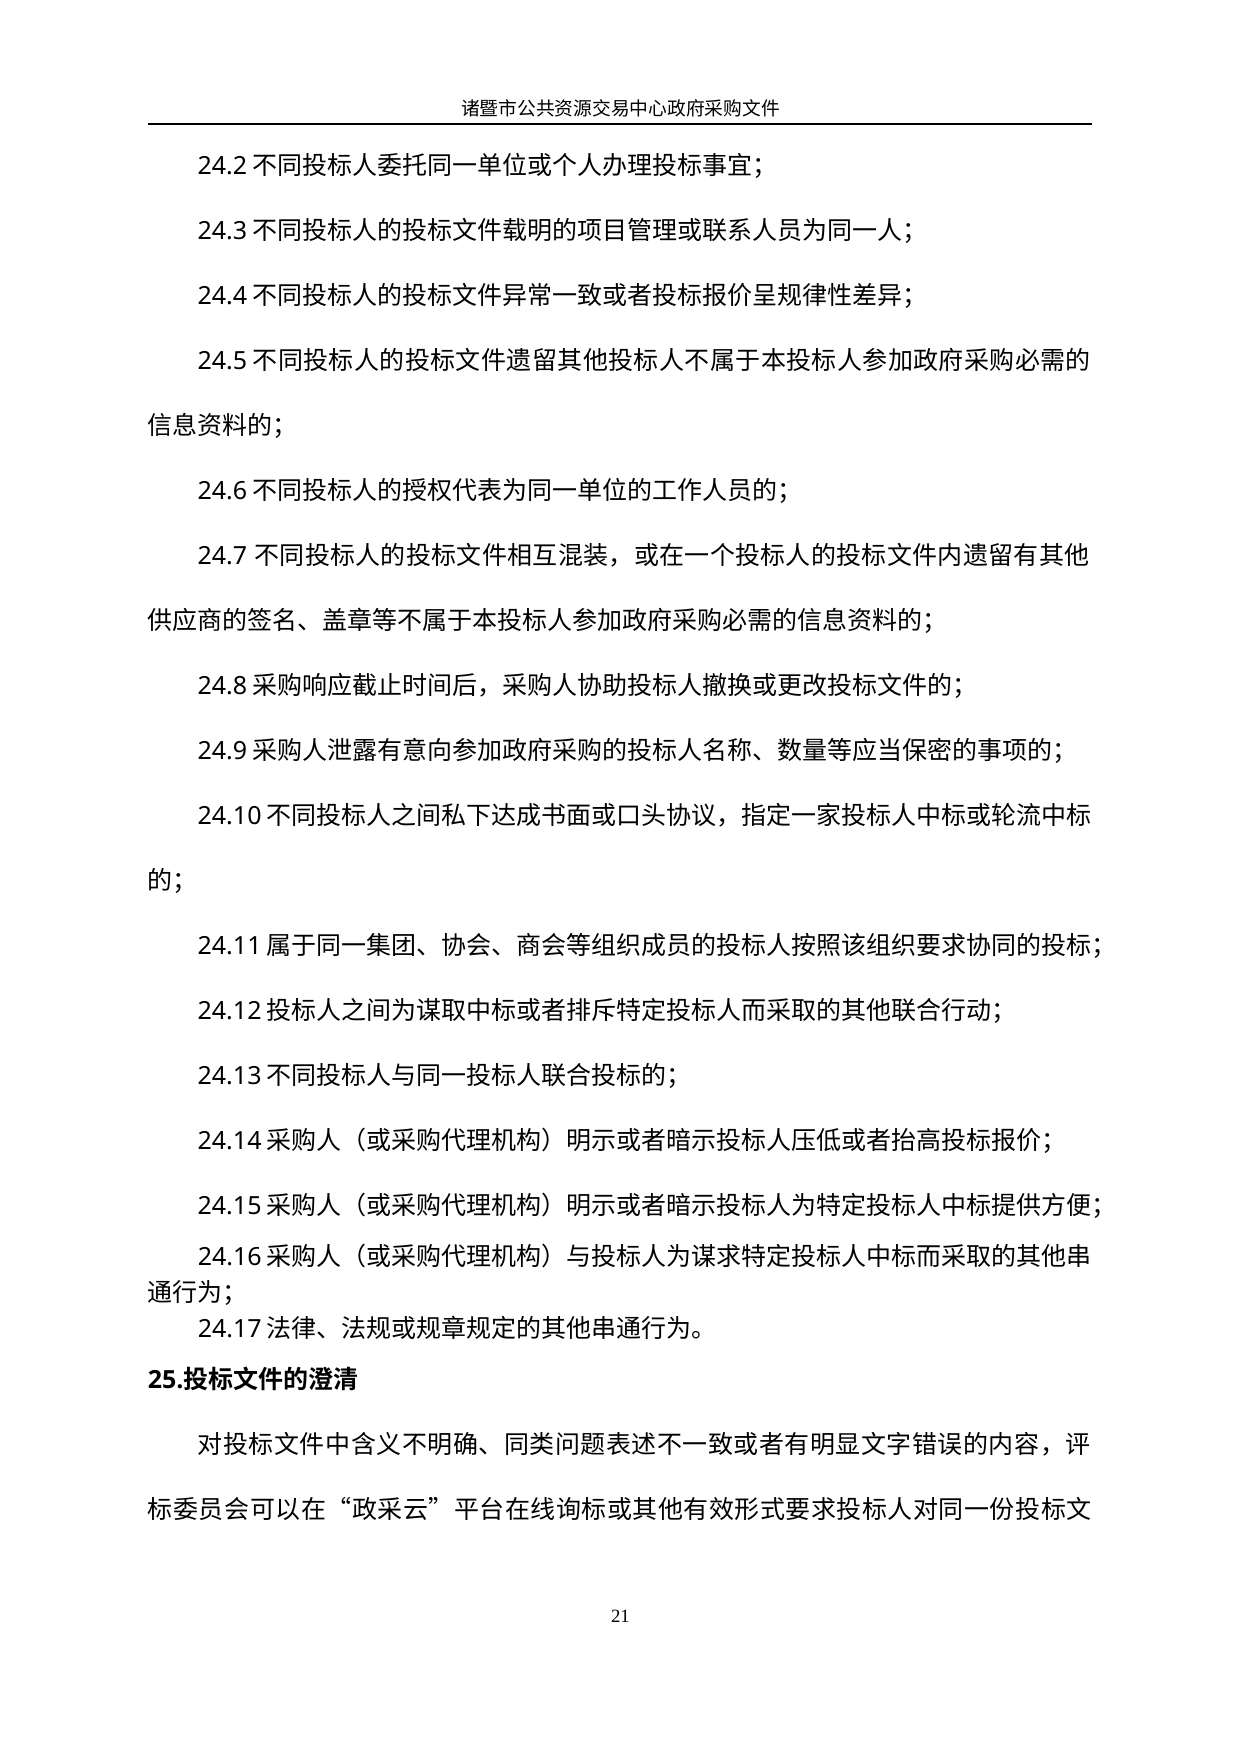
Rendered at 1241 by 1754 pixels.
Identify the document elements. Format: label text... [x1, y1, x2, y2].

text 24.7 不同投标人的投标文件相互混装，或在一个投标人的投标文件内遗留有其他供应商的签名、盖章等不属于本投标人参加政府采购必需的信息资料的； [148, 521, 1092, 651]
text 24.8采购响应截止时间后，采购人协助投标人撤换或更改投标文件的； [148, 651, 1092, 716]
text 24.12投标人之间为谋取中标或者排斥特定投标人而采取的其他联合行动； [148, 976, 1092, 1041]
text 24.4不同投标人的投标文件异常一致或者投标报价呈规律性差异； [148, 261, 1092, 326]
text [148, 1410, 1092, 1540]
text 25.投标文件的澄清 [148, 1345, 1092, 1410]
text 24.3不同投标人的投标文件载明的项目管理或联系人员为同一人； [148, 196, 1092, 261]
text 24.11属于同一集团、协会、商会等组织成员的投标人按照该组织要求协同的投标； [148, 911, 1092, 976]
text 24.17法律、法规或规章规定的其他串通行为。 [148, 1308, 1092, 1345]
text 24.14采购人（或采购代理机构）明示或者暗示投标人压低或者抬高投标报价； [148, 1106, 1092, 1171]
text 24.10不同投标人之间私下达成书面或口头协议，指定一家投标人中标或轮流中标的； [148, 781, 1092, 911]
text 24.5不同投标人的投标文件遗留其他投标人不属于本投标人参加政府采购必需的信息资料的； [148, 326, 1092, 456]
text 24.13不同投标人与同一投标人联合投标的； [148, 1041, 1092, 1106]
text 24.9采购人泄露有意向参加政府采购的投标人名称、数量等应当保密的事项的； [148, 716, 1092, 781]
text 24.16采购人（或采购代理机构）与投标人为谋求特定投标人中标而采取的其他串通行为； [148, 1236, 1092, 1308]
text 24.2不同投标人委托同一单位或个人办理投标事宜； [148, 131, 1092, 196]
text 24.6不同投标人的授权代表为同一单位的工作人员的； [148, 456, 1092, 521]
text 24.15采购人（或采购代理机构）明示或者暗示投标人为特定投标人中标提供方便； [148, 1171, 1092, 1236]
